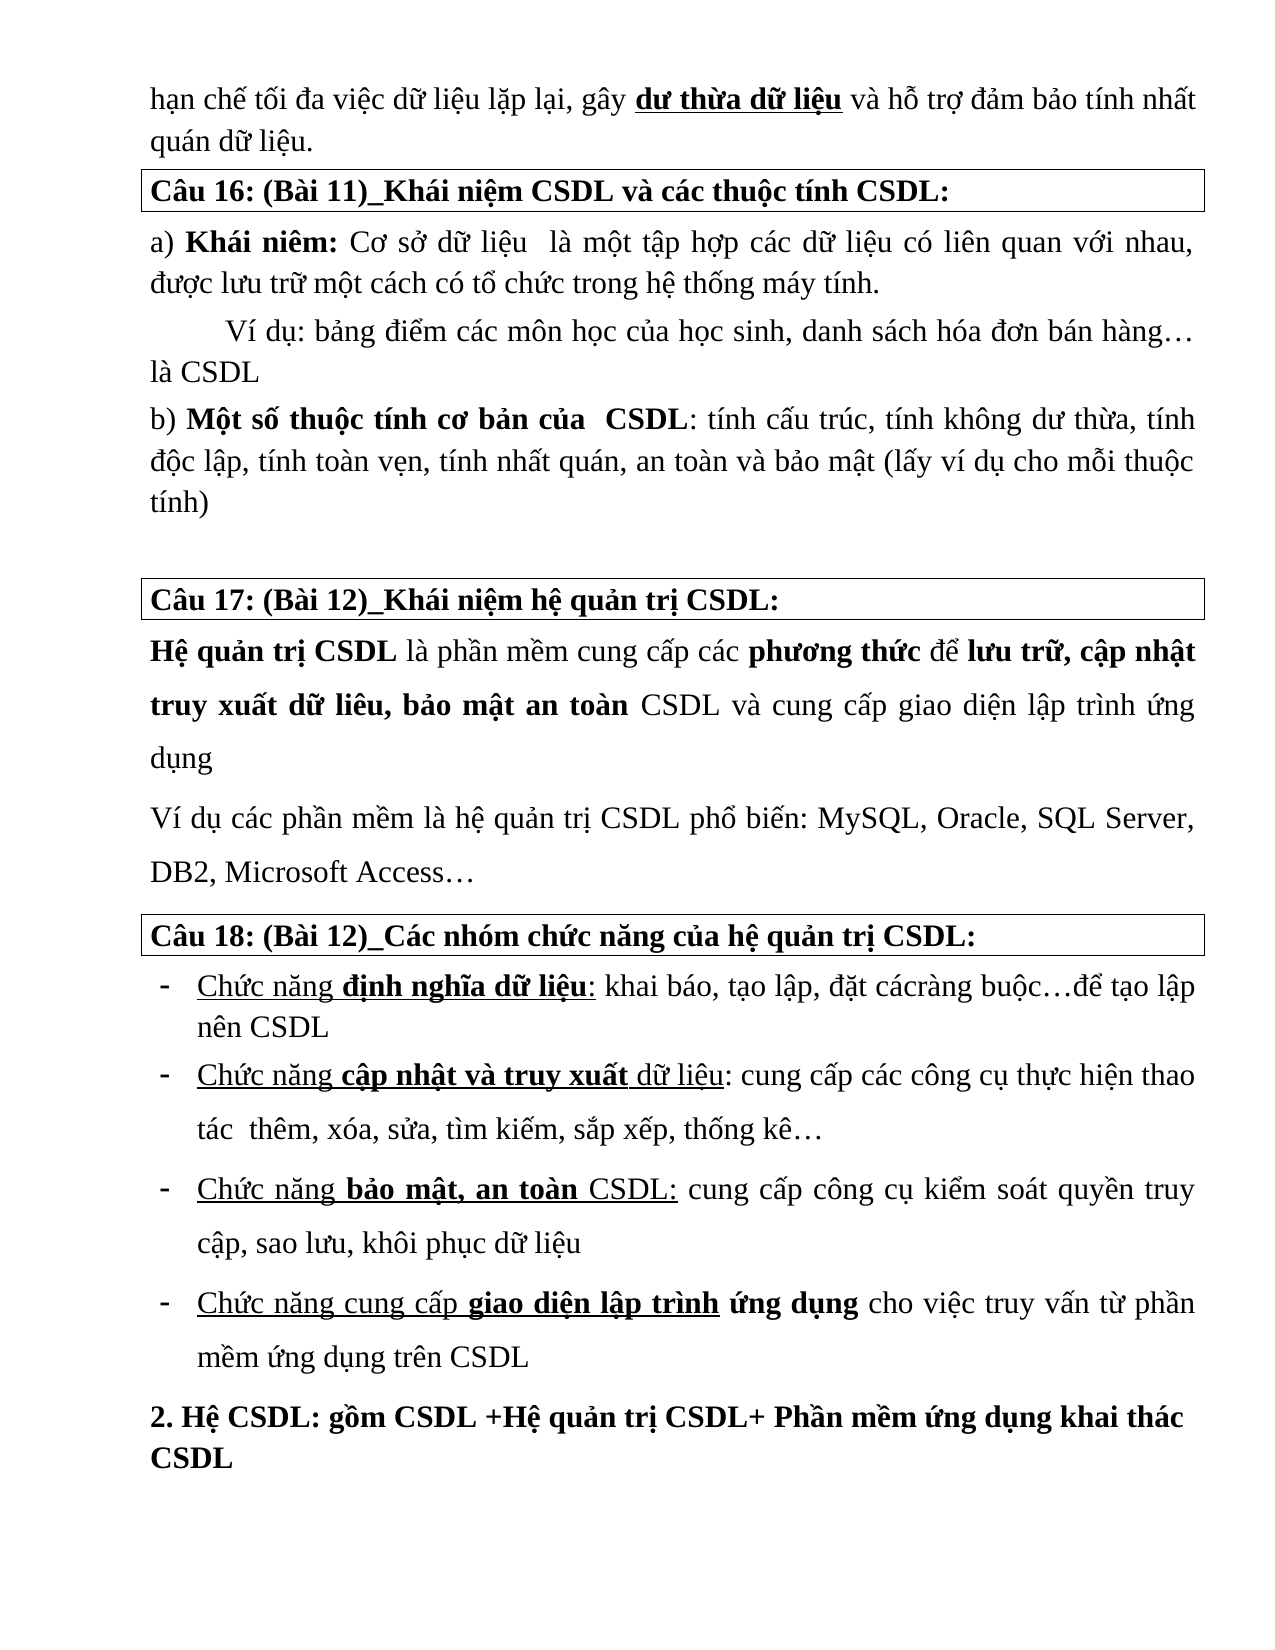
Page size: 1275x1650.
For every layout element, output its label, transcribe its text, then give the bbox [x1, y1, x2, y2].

text Ví dụ các phần mềm là hệ quản trị CSDL phổ biến: MySQL, Oracle, SQL Server, DB2, Microsoft Access… [150, 800, 1196, 889]
text Câu 18: (Bài 12)_Các nhóm chức năng của hệ quản trị CSDL: [142, 915, 1204, 955]
list Chức năng bảo mật, an toàn CSDL: cung cấp công cụ kiểm soát quyền truy cập, sao lưu, khôi phục dữ liệu [159, 1170, 1196, 1260]
list Chức năng cập nhật và truy xuất dữ liệu: cung cấp các công cụ thực hiện thao tác thêm, xóa, sửa, tìm kiếm, sắp xếp, thống kê… [159, 1056, 1196, 1146]
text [150, 81, 1196, 158]
text 2. Hệ CSDL: gồm CSDL +Hệ quản trị CSDL+ Phần mềm ứng dụng khai thác CSDL [150, 1398, 1196, 1475]
text Ví dụ: bảng điểm các môn học của học sinh, danh sách hóa đơn bán hàng…là CSDL [150, 312, 1196, 389]
text Hệ quản trị CSDL là phần mềm cung cấp các phương thức để lưu trữ, cập nhật truy xuất dữ liêu, bảo mật an toàn CSDL và cung cấp giao diện lập trình ứng dụng [150, 632, 1196, 776]
list Chức năng định nghĩa dữ liệu: khai báo, tạo lập, đặt cácràng buộc…để tạo lập nên CSDL [159, 967, 1196, 1044]
text b) Một số thuộc tính cơ bản của CSDL: tính cấu trúc, tính không dư thừa, tính độc lập, tính toàn vẹn, tính nhất quán, an toàn và bảo mật (lấy ví dụ cho mỗi thuộc tính) [150, 401, 1196, 519]
text Câu 16: (Bài 11)_Khái niệm CSDL và các thuộc tính CSDL: [142, 170, 1204, 211]
list Chức năng cung cấp giao diện lập trình ứng dụng cho việc truy vấn từ phần mềm ứng dụng trên CSDL [159, 1284, 1196, 1374]
text Câu 17: (Bài 12)_Khái niệm hệ quản trị CSDL: [142, 579, 1204, 619]
text a) Khái niêm: Cơ sở dữ liệu là một tập hợp các dữ liệu có liên quan với nhau, được lưu trữ một cách có tổ chức trong hệ thống máy tính. [150, 223, 1196, 300]
